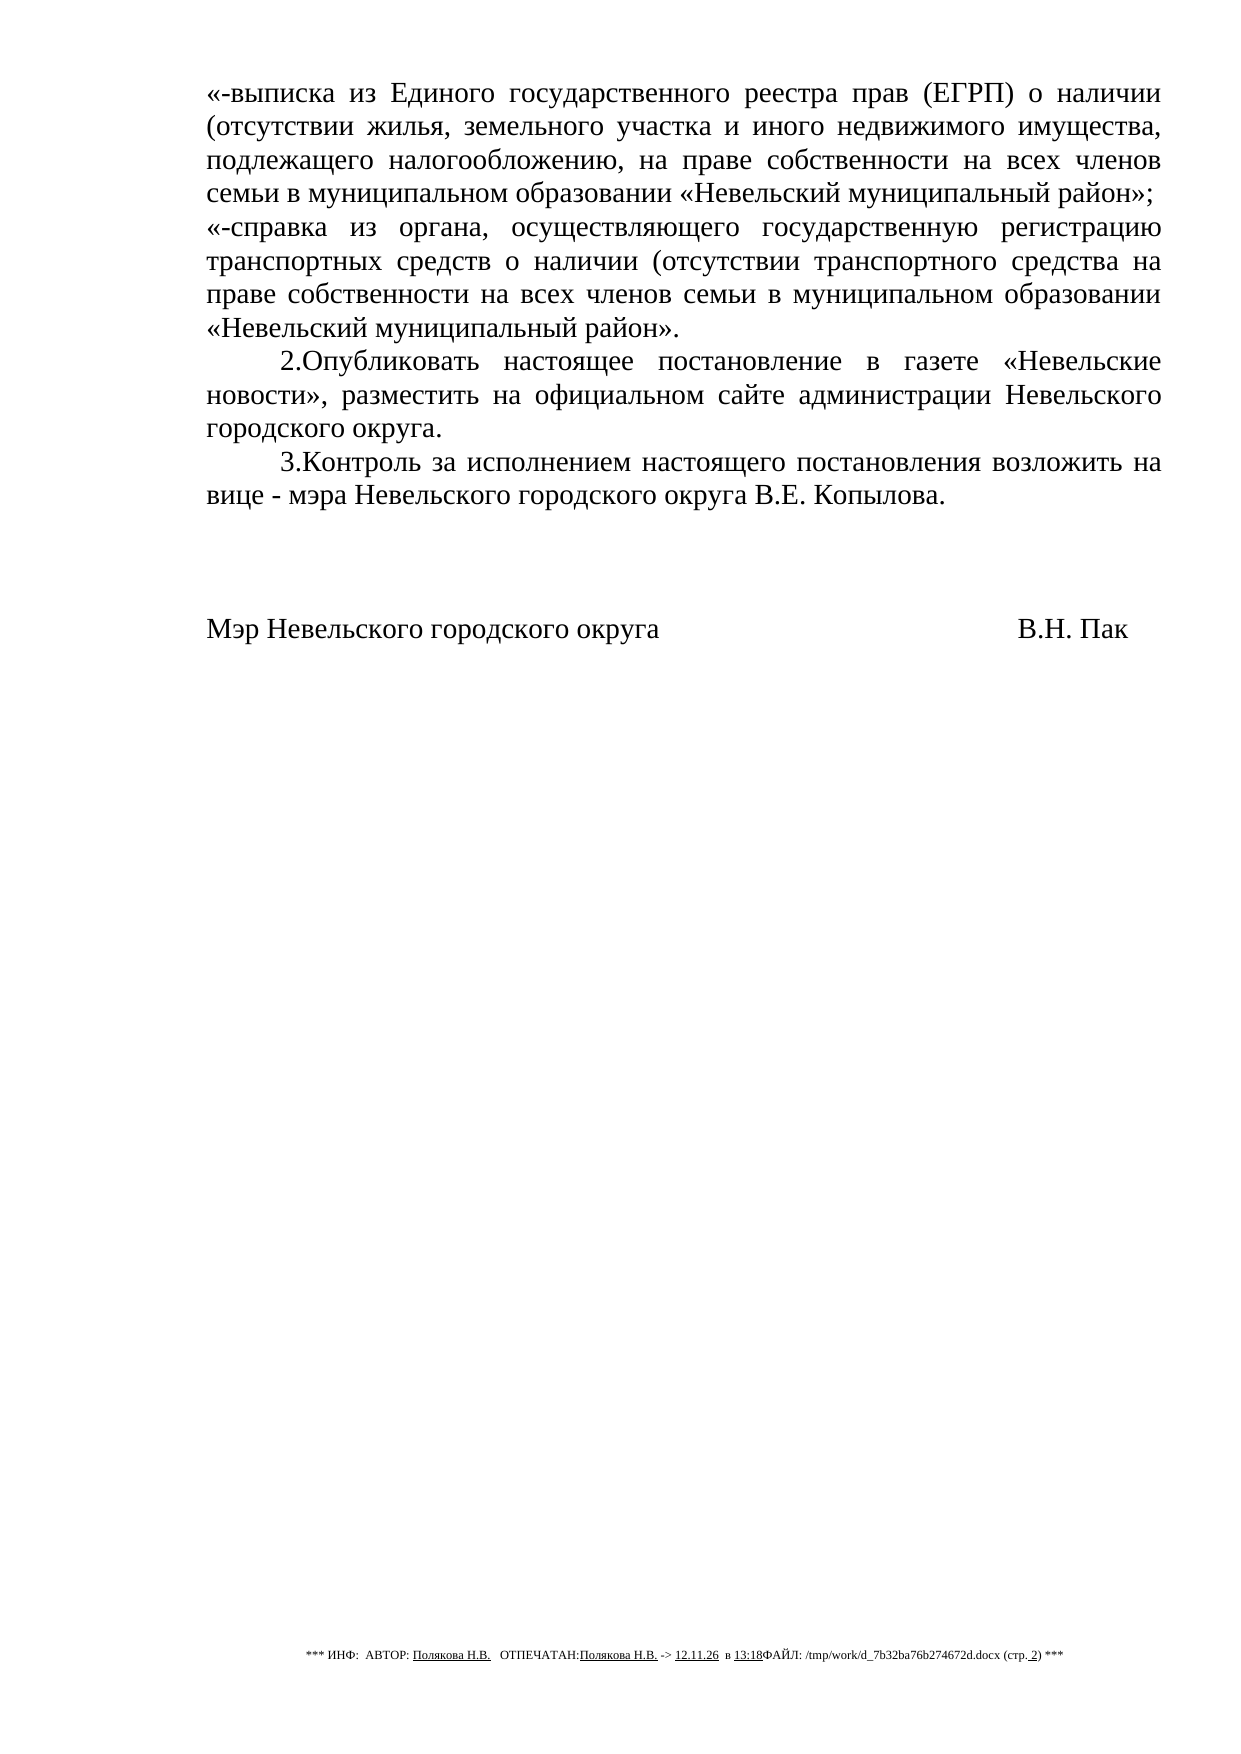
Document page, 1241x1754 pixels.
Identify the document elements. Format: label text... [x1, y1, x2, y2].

text 3.Контроль за исполнением настоящего постановления возложить на вице - мэра Невельского городского округа В.Е. Копылова. [206, 444, 1162, 511]
text 2.Опубликовать настоящее постановление в газете «Невельские новости», разместить на официальном сайте администрации Невельского городского округа. [206, 343, 1162, 444]
text «-выписка из Единого государственного реестра прав (ЕГРП) о наличии (отсутствии жилья, земельного участка и иного недвижимого имущества, подлежащего налогообложению, на праве собственности на всех членов семьи в муниципальном образовании «Невельский муниципальный район»; [206, 75, 1162, 209]
text «-справка из органа, осуществляющего государственную регистрацию транспортных средств о наличии (отсутствии транспортного средства на праве собственности на всех членов семьи в муниципальном образовании «Невельский муниципальный район». [206, 209, 1162, 343]
text Мэр Невельского городского округа В.Н. Пак [206, 612, 1162, 645]
